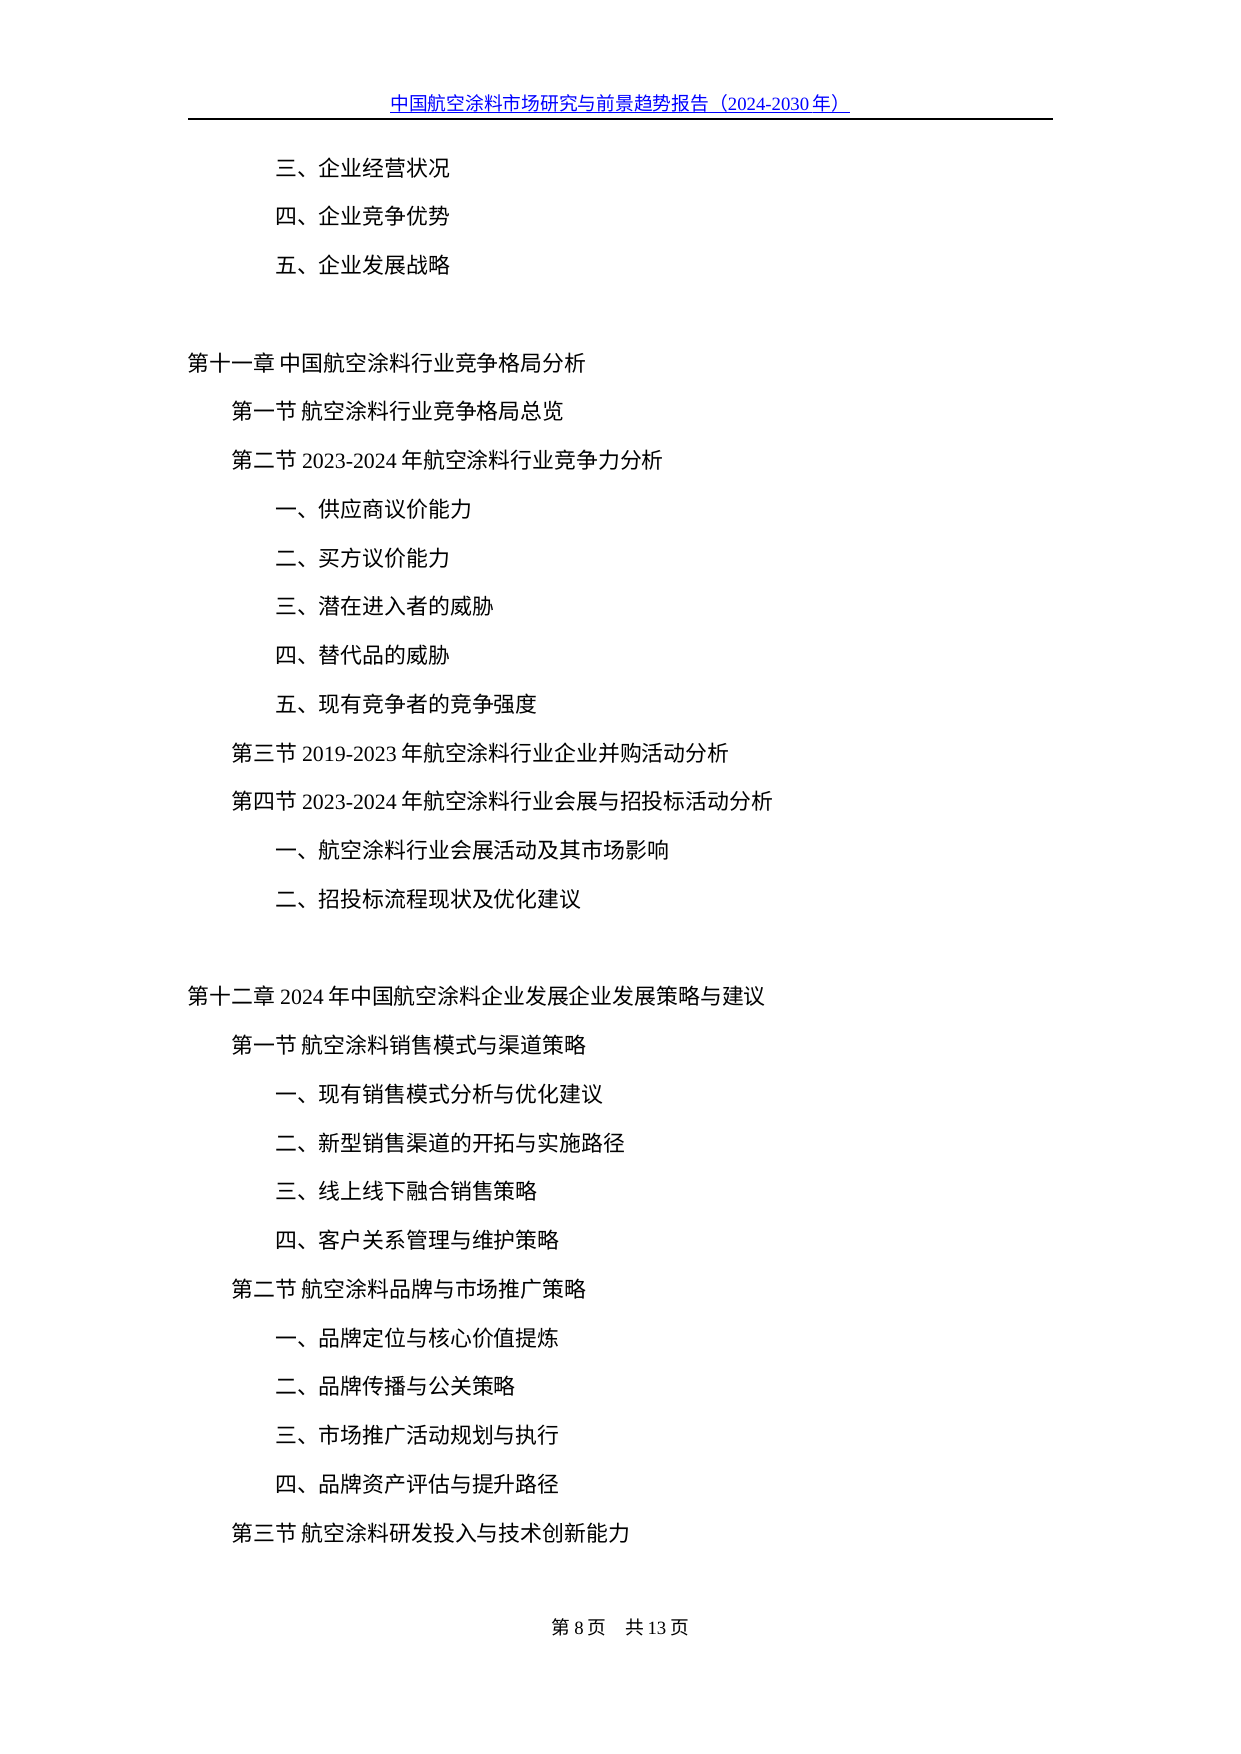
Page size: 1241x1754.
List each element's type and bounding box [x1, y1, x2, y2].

text [187, 150, 1053, 1548]
